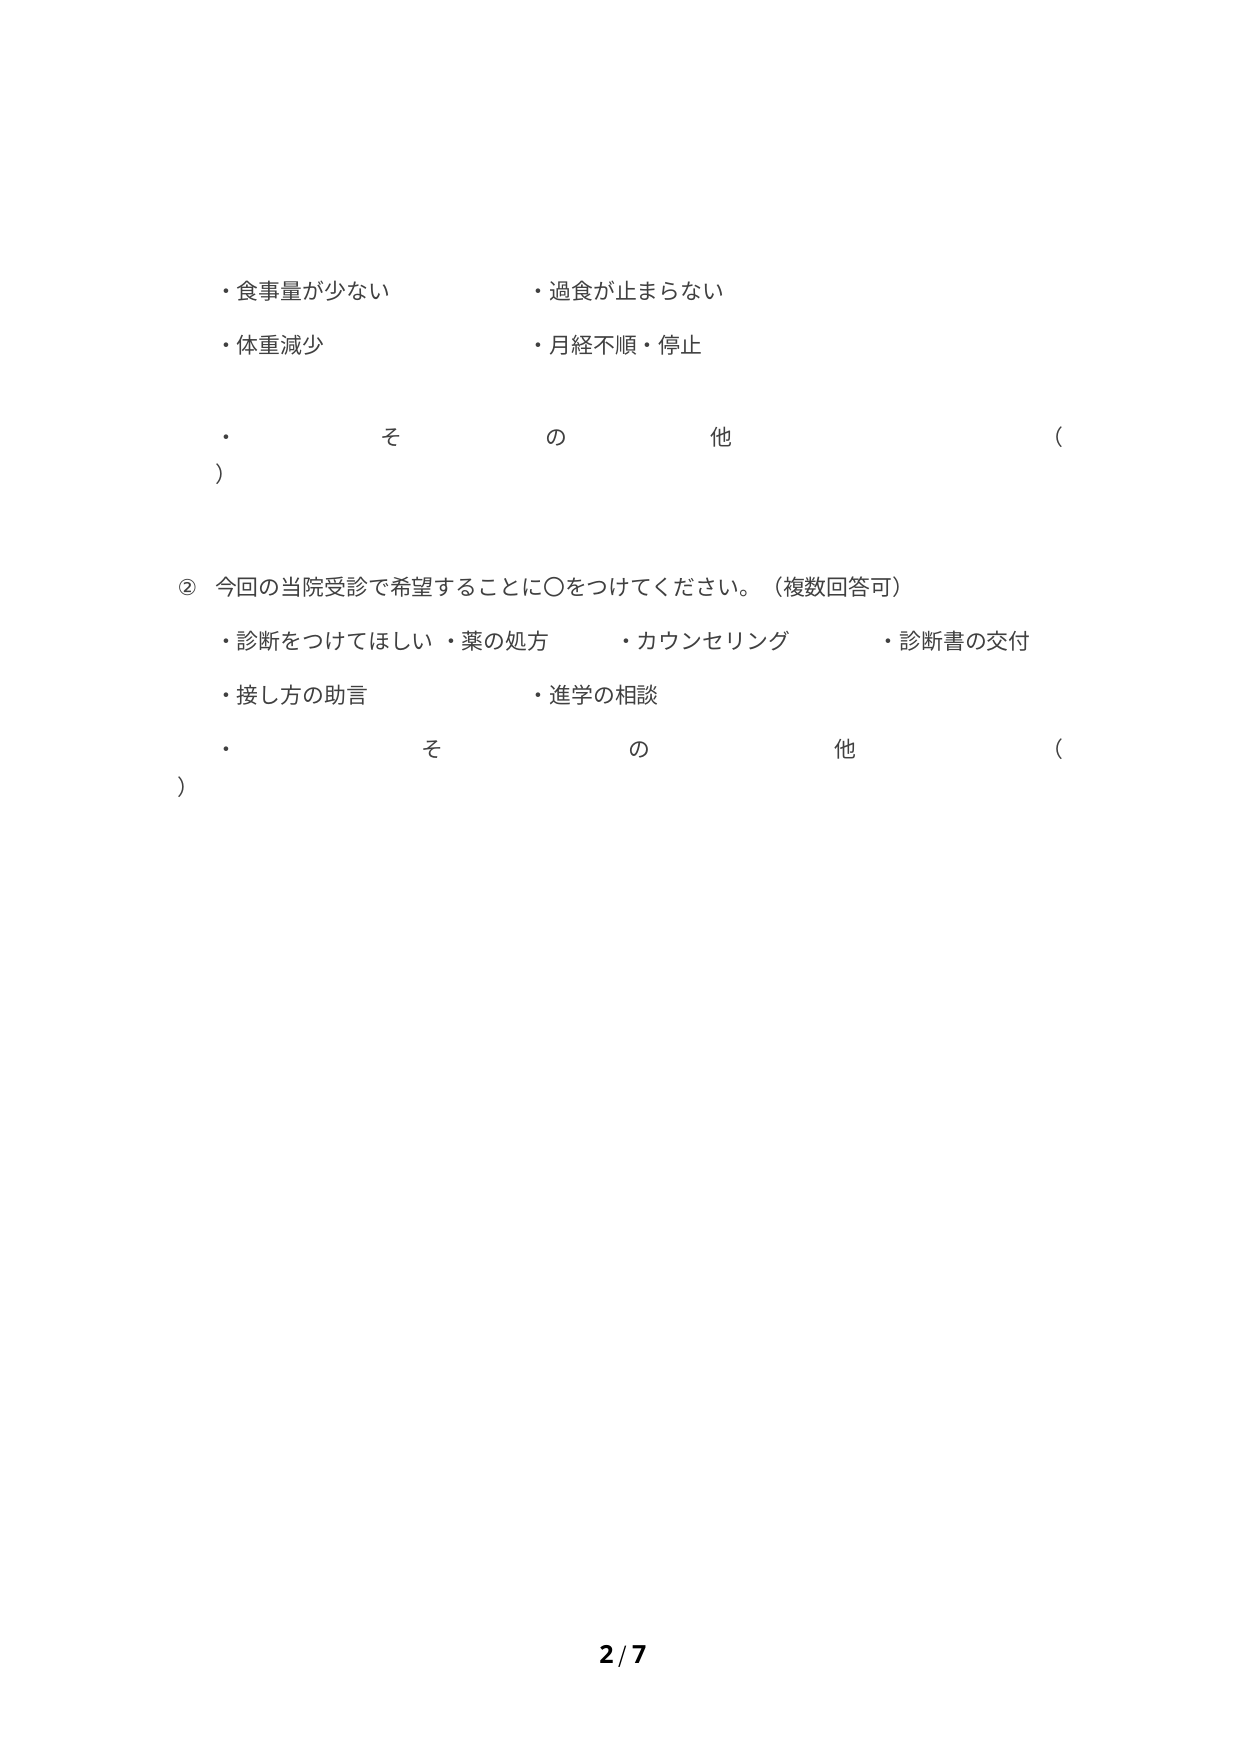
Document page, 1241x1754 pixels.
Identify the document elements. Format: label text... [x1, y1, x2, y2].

text ・接し方の助言 ・進学の相談 [177, 675, 1063, 713]
list ・その他 （ ） [215, 417, 1063, 492]
text ・その他（ ） [177, 729, 1063, 804]
list 今回の当院受診で希望することに〇をつけてください。（複数回答可） [177, 567, 1063, 604]
text ・体重減少 ・月経不順・停止 [177, 325, 1063, 363]
text ・食事量が少ない ・過食が止まらない [177, 271, 1063, 308]
text ・診断をつけてほしい ・薬の処方 ・カウンセリング ・診断書の交付 [177, 621, 1063, 658]
